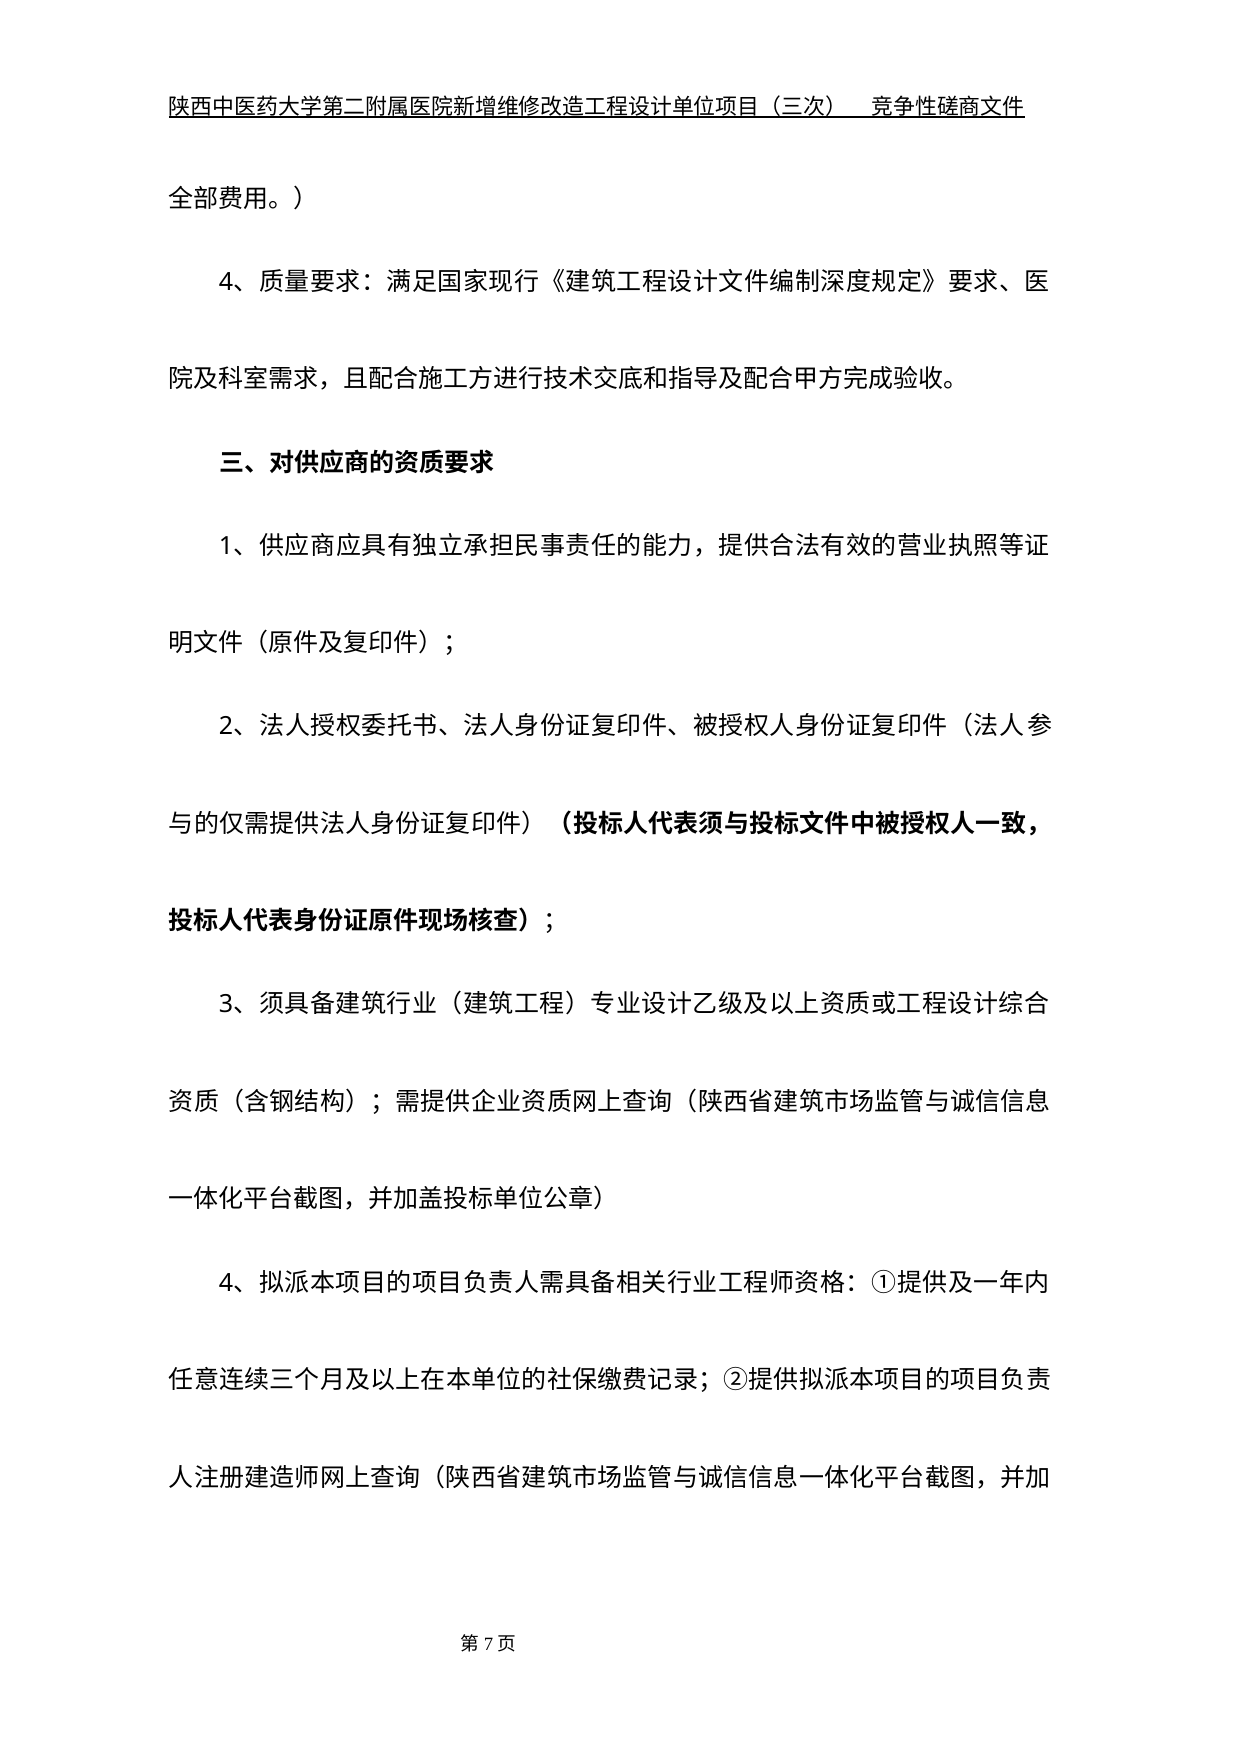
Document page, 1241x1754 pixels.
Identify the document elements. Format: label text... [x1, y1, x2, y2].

text 4、质量要求：满足国家现行《建筑工程设计文件编制深度规定》要求、医院及科室需求，且配合施工方进行技术交底和指导及配合甲方完成验收。 [169, 247, 1053, 409]
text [169, 1248, 1053, 1508]
text 3、须具备建筑行业（建筑工程）专业设计乙级及以上资质或工程设计综合资质（含钢结构）；需提供企业资质网上查询（陕西省建筑市场监管与诚信信息一体化平台截图，并加盖投标单位公章） [169, 969, 1053, 1229]
text 1、供应商应具有独立承担民事责任的能力，提供合法有效的营业执照等证明文件（原件及复印件）； [169, 511, 1053, 673]
text 2、法人授权委托书、法人身份证复印件、被授权人身份证复印件（法人参与的仅需提供法人身份证复印件）（投标人代表须与投标文件中被授权人一致，投标人代表身份证原件现场核查）； [169, 691, 1053, 951]
text 三、对供应商的资质要求 [169, 428, 1053, 493]
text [169, 164, 1053, 229]
